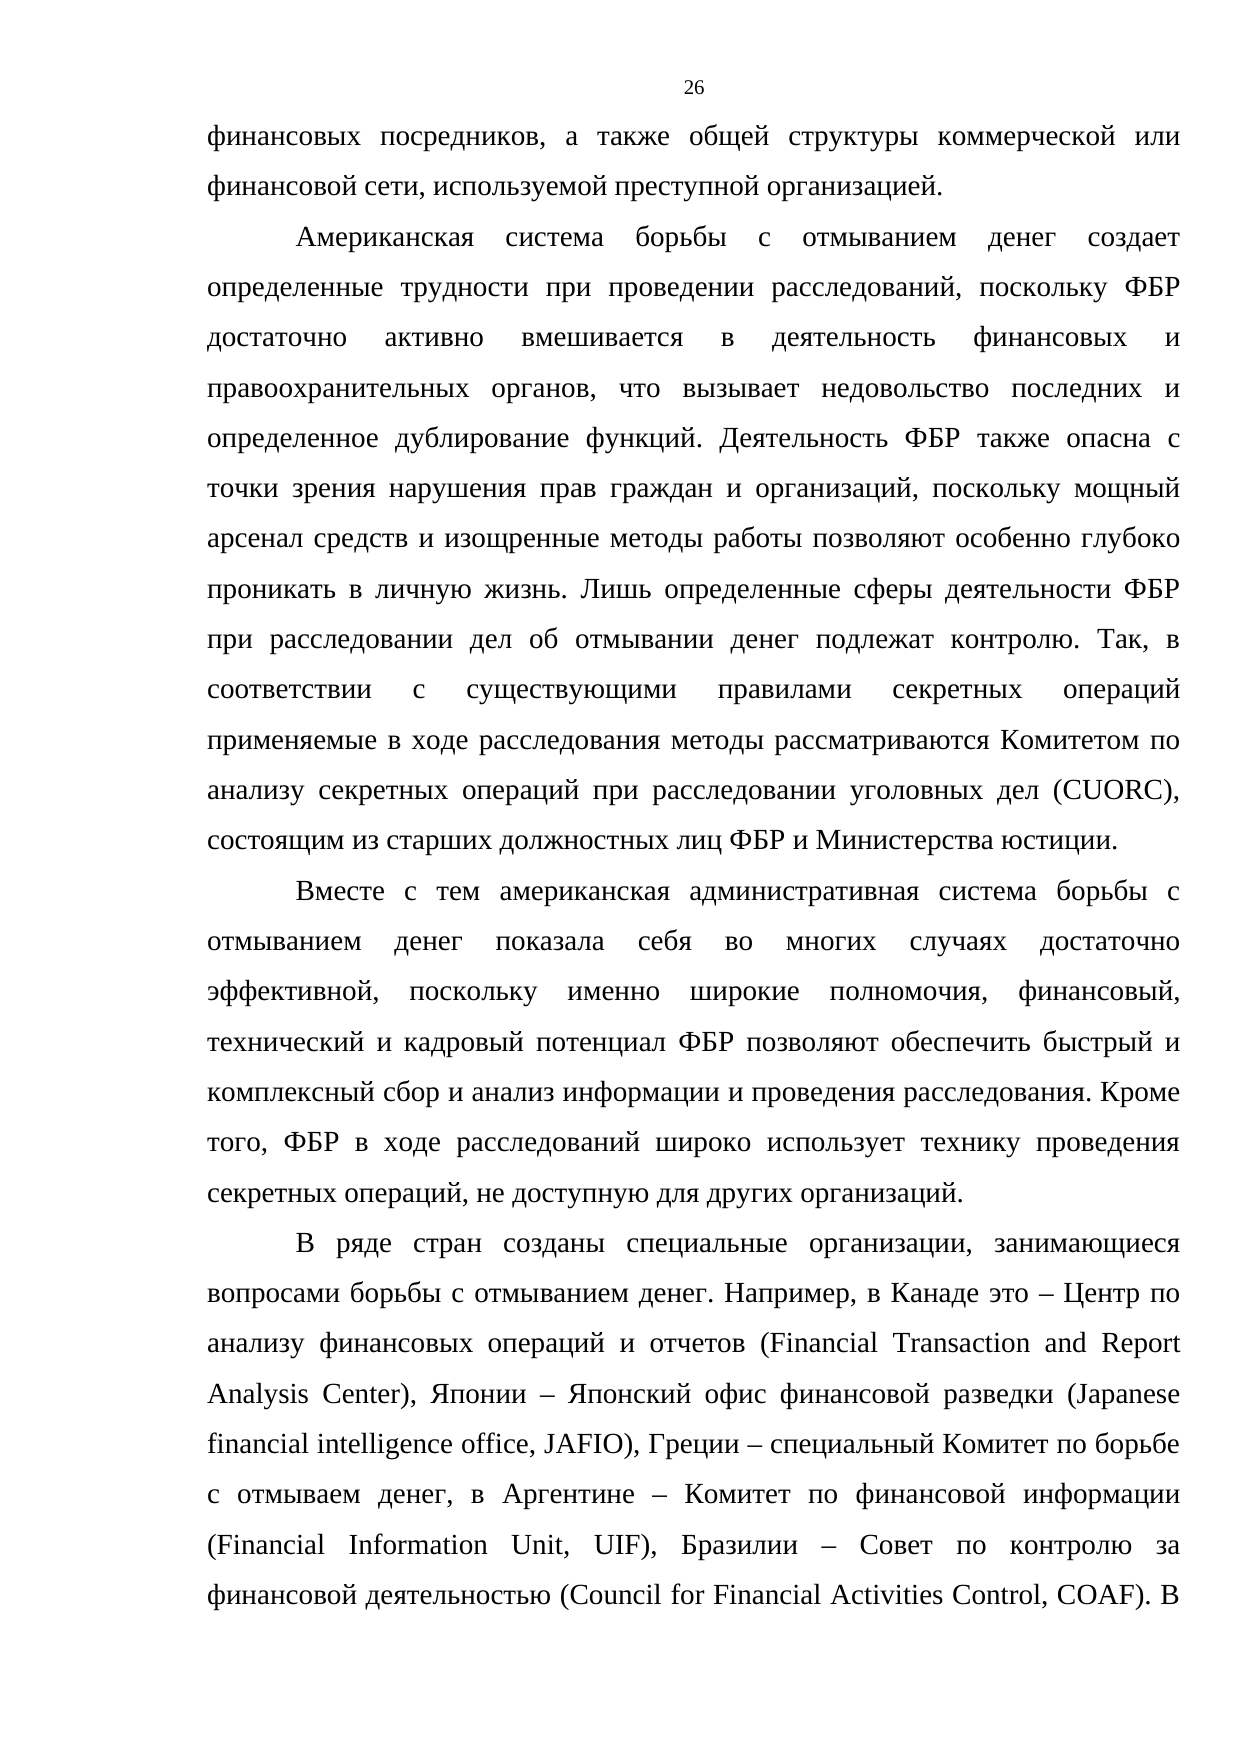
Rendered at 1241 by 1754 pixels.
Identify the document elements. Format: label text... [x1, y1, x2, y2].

text Американская система борьбы с отмыванием денег создает определенные трудности при проведении расследований, поскольку ФБР достаточно активно вмешивается в деятельность финансовых и правоохранительных органов, что вызывает недовольство последних и определенное дублирование функций. Деятельность ФБР также опасна с точки зрения нарушения прав граждан и организаций, поскольку мощный арсенал средств и изощренные методы работы позволяют особенно глубоко проникать в личную жизнь. Лишь определенные сферы деятельности ФБР при расследовании дел об отмывании денег подлежат контролю. Так, в соответствии с существующими правилами секретных операций применяемые в ходе расследования методы рассматриваются Комитетом по анализу секретных операций при расследовании уголовных дел (CUORC), состоящим из старших должностных лиц ФБР и Министерства юстиции. [207, 219, 1181, 856]
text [207, 1225, 1181, 1611]
text Вместе с тем американская административная система борьбы с отмыванием денег показала себя во многих случаях достаточно эффективной, поскольку именно широкие полномочия, финансовый, технический и кадровый потенциал ФБР позволяют обеспечить быстрый и комплексный сбор и анализ информации и проведения расследования. Кроме того, ФБР в ходе расследований широко использует технику проведения секретных операций, не доступную для других организаций. [207, 873, 1181, 1208]
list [207, 118, 1181, 202]
